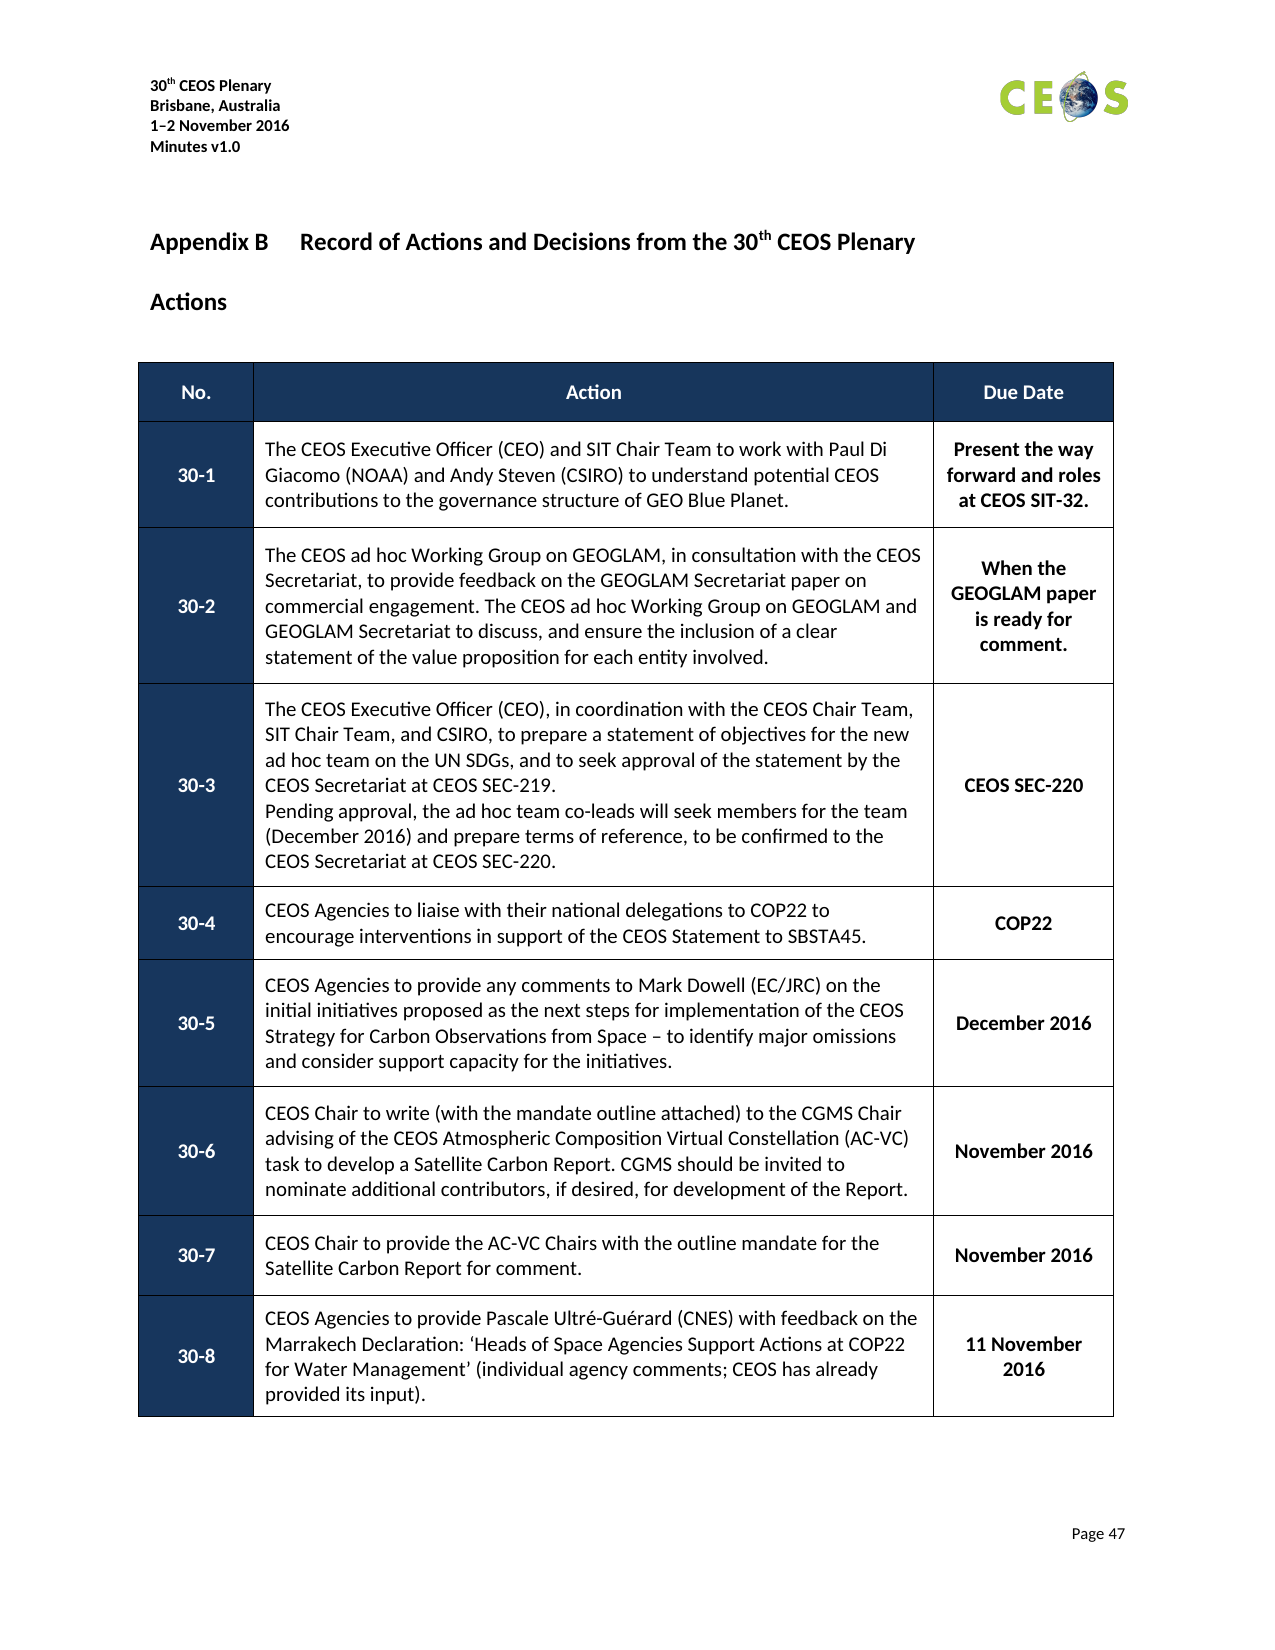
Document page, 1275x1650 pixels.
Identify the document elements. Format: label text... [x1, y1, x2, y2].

table_cell 30-4 [139, 887, 253, 959]
table_cell The CEOS ad hoc Working Group on GEOGLAM, in consultation with the CEOS Secretariat, to provide feedback on the GEOGLAM Secretariat paper on commercial engagement. The CEOS ad hoc Working Group on GEOGLAM and GEOGLAM Secretariat to discuss, and ensure the inclusion of a clear statement of the value proposition for each entity involved. [254, 528, 933, 683]
table_cell December 2016 [934, 960, 1113, 1086]
table_cell The CEOS Executive Officer (CEO) and SIT Chair Team to work with Paul Di Giacomo (NOAA) and Andy Steven (CSIRO) to understand potential CEOS contributions to the governance structure of GEO Blue Planet. [254, 422, 933, 527]
table_header Action [254, 363, 933, 421]
subtitle Actions [150, 286, 1125, 316]
table_cell CEOS Chair to write (with the mandate outline attached) to the CGMS Chair advising of the CEOS Atmospheric Composition Virtual Constellation (AC-VC) task to develop a Satellite Carbon Report. CGMS should be invited to nominate additional contributors, if desired, for development of the Report. [254, 1087, 933, 1215]
table_cell 30-7 [139, 1216, 253, 1295]
table_cell 30-5 [139, 960, 253, 1086]
table_cell 30-3 [139, 684, 253, 886]
table_header No. [139, 363, 253, 421]
table_cell COP22 [934, 887, 1113, 959]
table_cell The CEOS Executive Officer (CEO), in coordination with the CEOS Chair Team, SIT Chair Team, and CSIRO, to prepare a statement of objectives for the new ad hoc team on the UN SDGs, and to seek approval of the statement by the CEOS Secretariat at CEOS SEC-219. Pending approval, the ad hoc team co-leads will seek members for the team (December 2016) and prepare terms of reference, to be confirmed to the CEOS Secretariat at CEOS SEC-220. [254, 684, 933, 886]
table_cell 30-6 [139, 1087, 253, 1215]
table_cell November 2016 [934, 1087, 1113, 1215]
table_cell CEOS Agencies to provide any comments to Mark Dowell (EC/JRC) on the initial initiatives proposed as the next steps for implementation of the CEOS Strategy for Carbon Observations from Space – to identify major omissions and consider support capacity for the initiatives. [254, 960, 933, 1086]
subtitle Appendix B Record of Actions and Decisions from the 30th CEOS Plenary [150, 226, 1125, 256]
table_cell CEOS Agencies to provide Pascale Ultré-Guérard (CNES) with feedback on the Marrakech Declaration: ‘Heads of Space Agencies Support Actions at COP22 for Water Management’ (individual agency comments; CEOS has already provided its input). [254, 1296, 933, 1416]
table_cell When the GEOGLAM paper is ready for comment. [934, 528, 1113, 683]
table_cell 30-2 [139, 528, 253, 683]
table_cell CEOS SEC-220 [934, 684, 1113, 886]
table_cell CEOS Chair to provide the AC-VC Chairs with the outline mandate for the Satellite Carbon Report for comment. [254, 1216, 933, 1295]
table_header Due Date [934, 363, 1113, 421]
table_cell CEOS Agencies to liaise with their national delegations to COP22 to encourage interventions in support of the CEOS Statement to SBSTA45. [254, 887, 933, 959]
picture [1000, 71, 1128, 122]
table_cell 30-1 [139, 422, 253, 527]
table_cell 11 November 2016 [934, 1296, 1113, 1416]
table_cell Present the way forward and roles at CEOS SIT-32. [934, 422, 1113, 527]
table_cell 30-8 [139, 1296, 253, 1416]
table_cell November 2016 [934, 1216, 1113, 1295]
